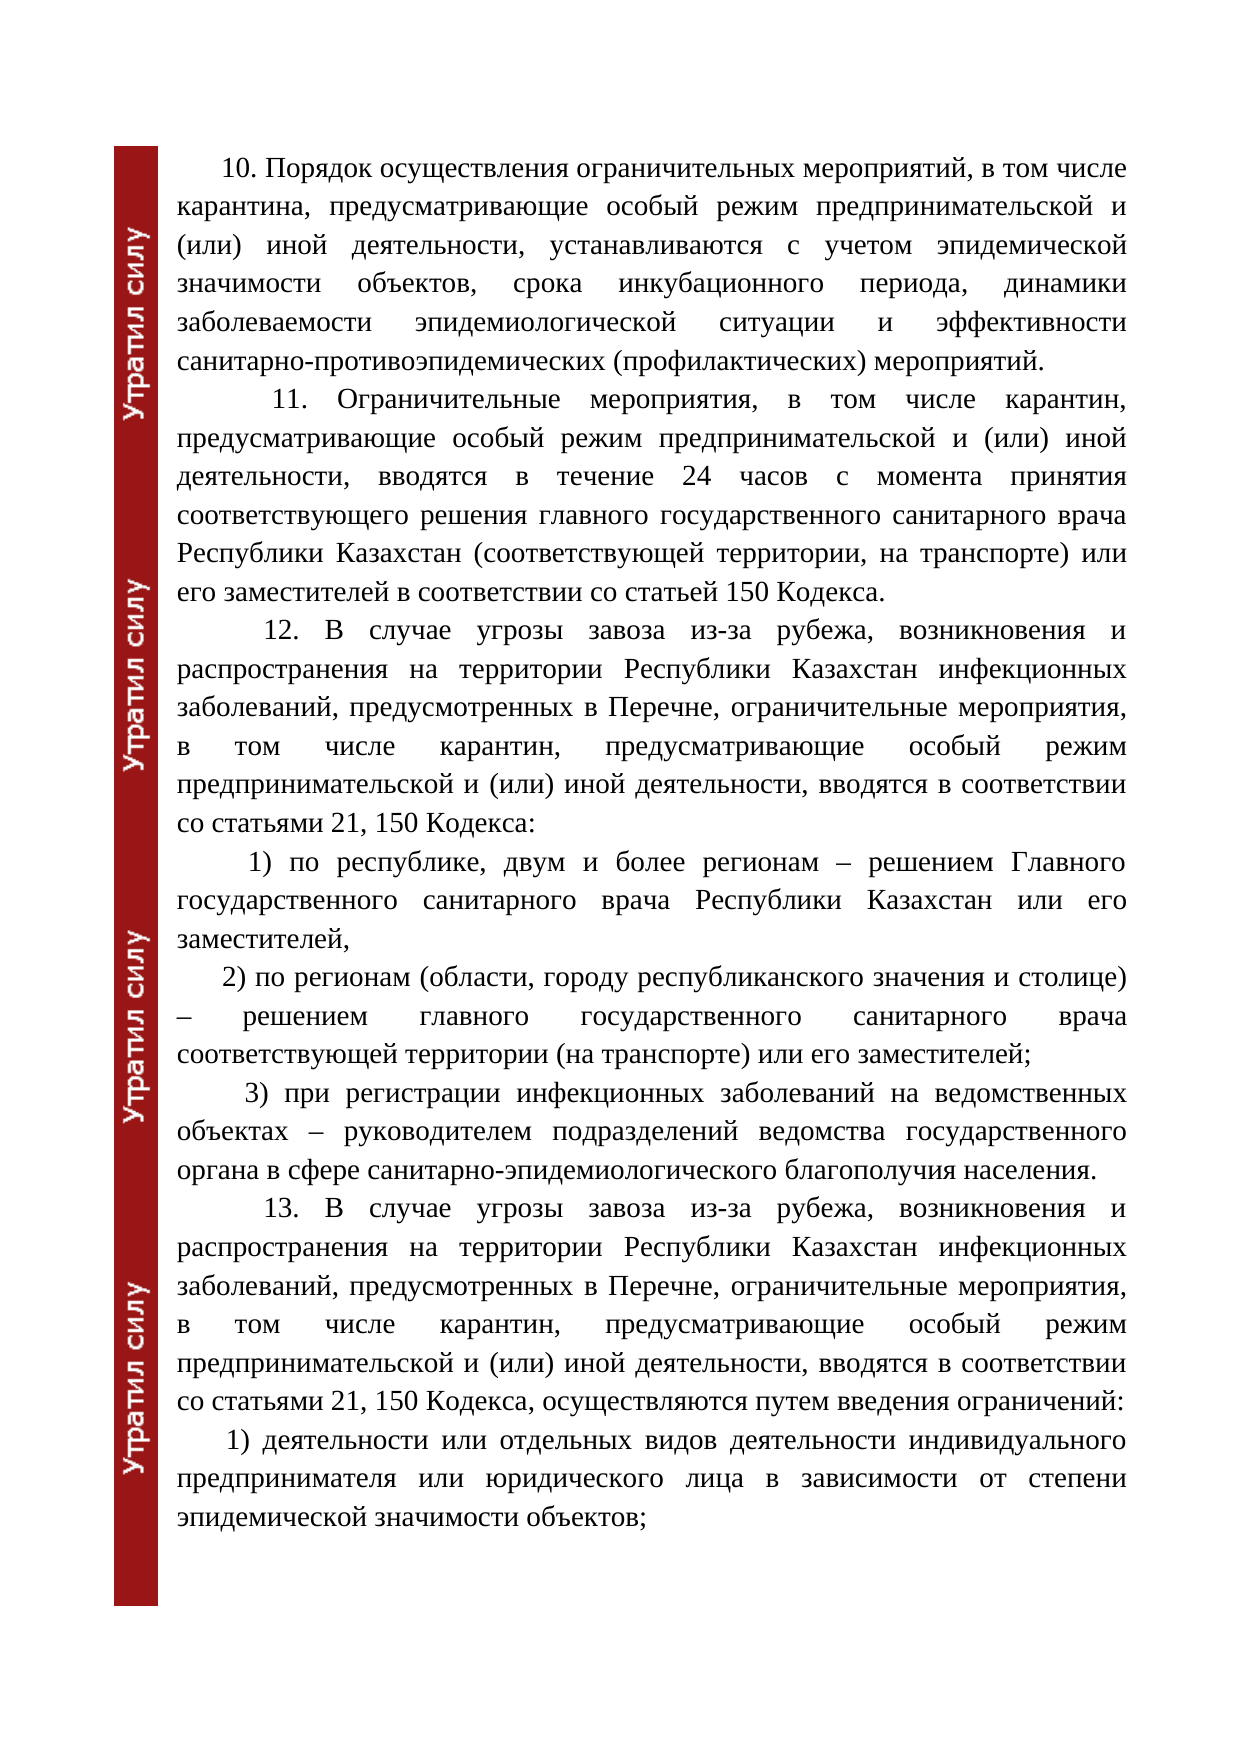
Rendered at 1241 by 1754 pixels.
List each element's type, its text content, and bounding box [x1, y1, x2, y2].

text 2) по регионам (области, городу республиканского значения и столице) – решением главного государственного санитарного врача соответствующей территории (на транспорте) или его заместителей; [112, 959, 1128, 1070]
text 11. Ограничительные мероприятия, в том числе карантин, предусматривающие особый режим предпринимательской и (или) иной деятельности, вводятся в течение 24 часов с момента принятия соответствующего решения главного государственного санитарного врача Республики Казахстан (соответствующей территории, на транспорте) или его заместителей в соответствии со статьей 150 Кодекса. [112, 381, 1128, 607]
picture [114, 954, 158, 959]
picture [114, 1070, 158, 1075]
text 3) при регистрации инфекционных заболеваний на ведомственных объектах – руководителем подразделений ведомства государственного органа в сфере санитарно-эпидемиологического благополучия населения. [112, 1075, 1128, 1186]
text 1) деятельности или отдельных видов деятельности индивидуального предпринимателя или юридического лица в зависимости от степени эпидемической значимости объектов; [112, 1422, 1128, 1532]
picture [114, 1417, 158, 1422]
picture [114, 1532, 158, 1606]
picture [114, 146, 158, 150]
text 13. В случае угрозы завоза из-за рубежа, возникновения и распространения на территории Республики Казахстан инфекционных заболеваний, предусмотренных в Перечне, ограничительные мероприятия, в том числе карантин, предусматривающие особый режим предпринимательской и (или) иной деятельности, вводятся в соответствии со статьями 21, 150 Кодекса, осуществляются путем введения ограничений: [112, 1191, 1128, 1417]
text 1) по республике, двум и более регионам – решением Главного государственного санитарного врача Республики Казахстан или его заместителей, [112, 844, 1128, 954]
picture [114, 376, 158, 381]
text 12. В случае угрозы завоза из-за рубежа, возникновения и распространения на территории Республики Казахстан инфекционных заболеваний, предусмотренных в Перечне, ограничительные мероприятия, в том числе карантин, предусматривающие особый режим предпринимательской и (или) иной деятельности, вводятся в соответствии со статьями 21, 150 Кодекса: [112, 612, 1128, 839]
picture [114, 1186, 158, 1191]
picture [114, 839, 158, 844]
text 10. Порядок осуществления ограничительных мероприятий, в том числе карантина, предусматривающие особый режим предпринимательской и (или) иной деятельности, устанавливаются с учетом эпидемической значимости объектов, срока инкубационного периода, динамики заболеваемости эпидемиологической ситуации и эффективности санитарно-противоэпидемических (профилактических) мероприятий. [112, 150, 1128, 376]
picture [114, 607, 158, 612]
